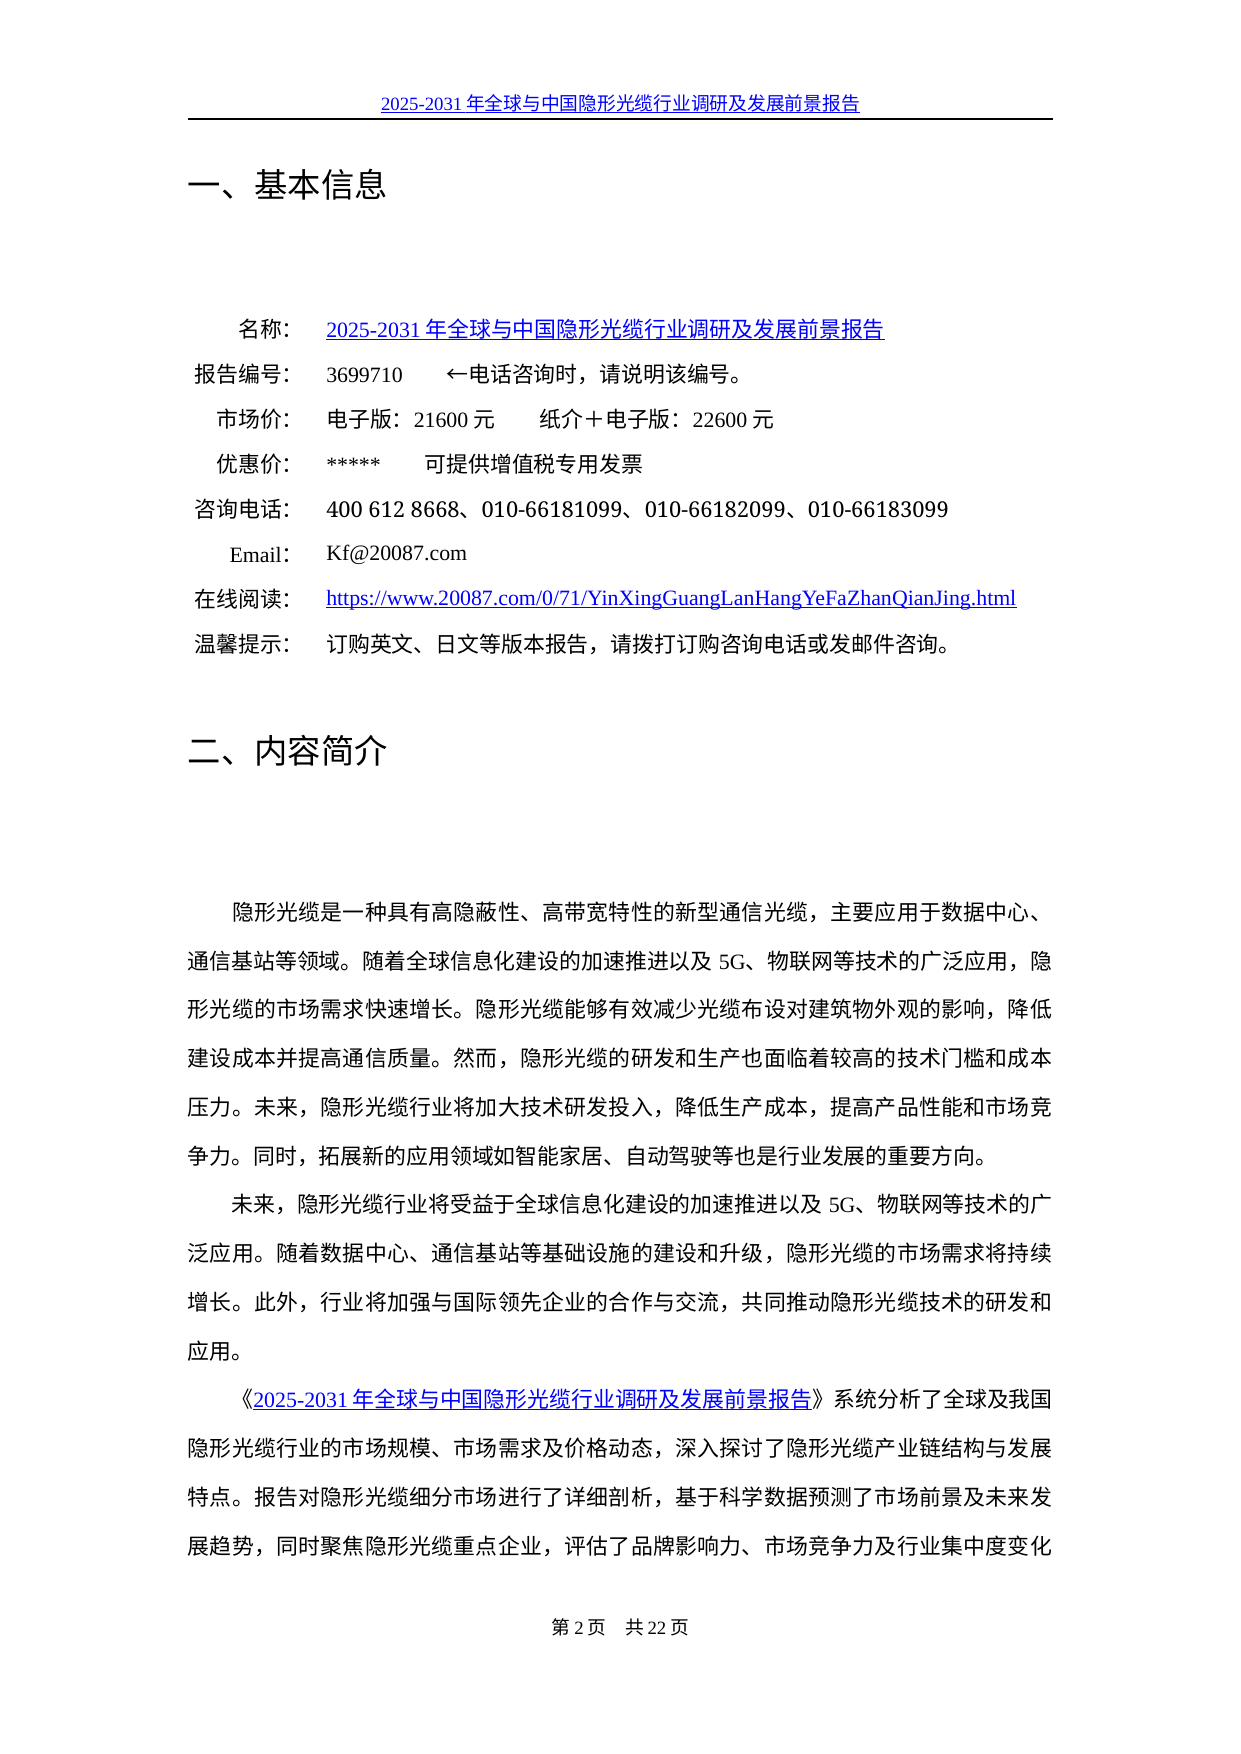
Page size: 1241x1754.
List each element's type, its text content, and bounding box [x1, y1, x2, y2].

table_cell 400 612 8668、010-66181099、010-66182099、010-66183099 [315, 492, 1073, 537]
table_cell 电子版：21600 元 纸介＋电子版：22600 元 [315, 402, 1073, 447]
table_header 2025-2031年全球与中国隐形光缆行业调研及发展前景报告 [315, 312, 1073, 357]
table_cell 在线阅读： [167, 582, 315, 627]
table_cell [315, 582, 1073, 627]
table_cell 订购英文、日文等版本报告，请拨打订购咨询电话或发邮件咨询。 [315, 627, 1073, 672]
table_cell 温馨提示： [167, 627, 315, 672]
title 一、基本信息 [187, 150, 1053, 215]
table_cell ***** 可提供增值税专用发票 [315, 447, 1073, 492]
table_header 名称： [167, 312, 315, 357]
table_cell 3699710 ←电话咨询时，请说明该编号。 [315, 357, 1073, 402]
table_cell 优惠价： [167, 447, 315, 492]
title 二、内容简介 [187, 717, 1053, 782]
table_cell 市场价： [167, 402, 315, 447]
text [187, 894, 1053, 1561]
table_cell Kf@20087.com [315, 537, 1073, 582]
table_cell 报告编号： [167, 357, 315, 402]
table_cell Email： [167, 537, 315, 582]
table_cell 咨询电话： [167, 492, 315, 537]
